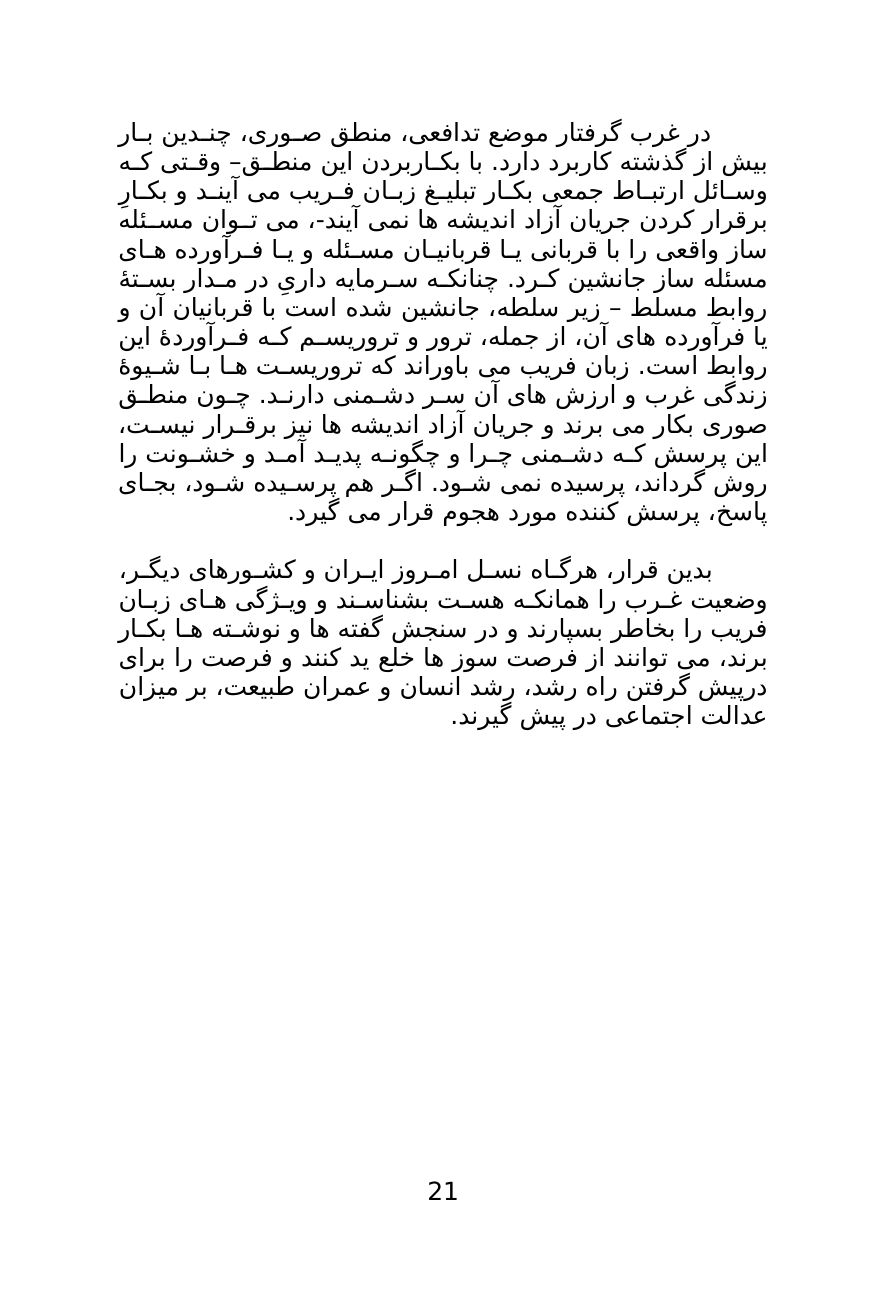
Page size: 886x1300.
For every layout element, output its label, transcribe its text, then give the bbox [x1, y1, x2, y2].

text بدین‌ قرار، هرگاه نسل امروز ایران و کشورهای دیگر، وضعیت غرب را همانکه هست بشناسند و ویژگی‌ های زبان فریب را بخاطر بسپارند و در سنجش گفته‌ ها و نوشته‌ ها بکار برند، می‌ توانند از فرصت سوز ها خلع‌ ید کنند و فرصت را برای درپیش گرفتن راه رشد، رشد انسان و عمران طبیعت، بر میزان عدالت اجتماعی در پیش گیرند. [118, 556, 768, 731]
text در غرب گرفتار موضع تدافعی، منطق صوری، چندین بار بیش از گذشته کاربرد دارد. با بکاربردن این منطق– وقتی که وسائل ارتباط جمعی بکار تبلیغ زبان فریب می‌ آیند و بکارِ برقرار کردن جریان آزاد اندیشه‌ ها نمی‌ آیند-، می‌ توان مسئله ساز واقعی را با قربانی یا قربانیان مسئله و یا فرآورده‌ های مسئله ساز جانشین کرد. چنانکه سرمایه‌ داریِ در مدار بستۀ روابط مسلط – زیر سلطه، جانشین شده‌ است با قربانیان آن و یا فرآورده‌ های آن، از جمله، ترور و تروریسم که فرآوردۀ این روابط است. زبان فریب می‌ باوراند که تروریست ها با شیوۀ زندگی غرب و ارزش های آن سر دشمنی دارند. چون منطق صوری بکار می‌ برند و جریان آزاد اندیشه‌ ها نیز برقرار نیست، این پرسش که دشمنی چرا و چگونه پدید‌ آمد و خشونت را روش گرداند، پرسیده نمی‌ شود. اگر هم پرسیده شود، بجای پاسخ، پرسش کننده مورد هجوم قرار می‌ گیرد. [118, 118, 768, 526]
